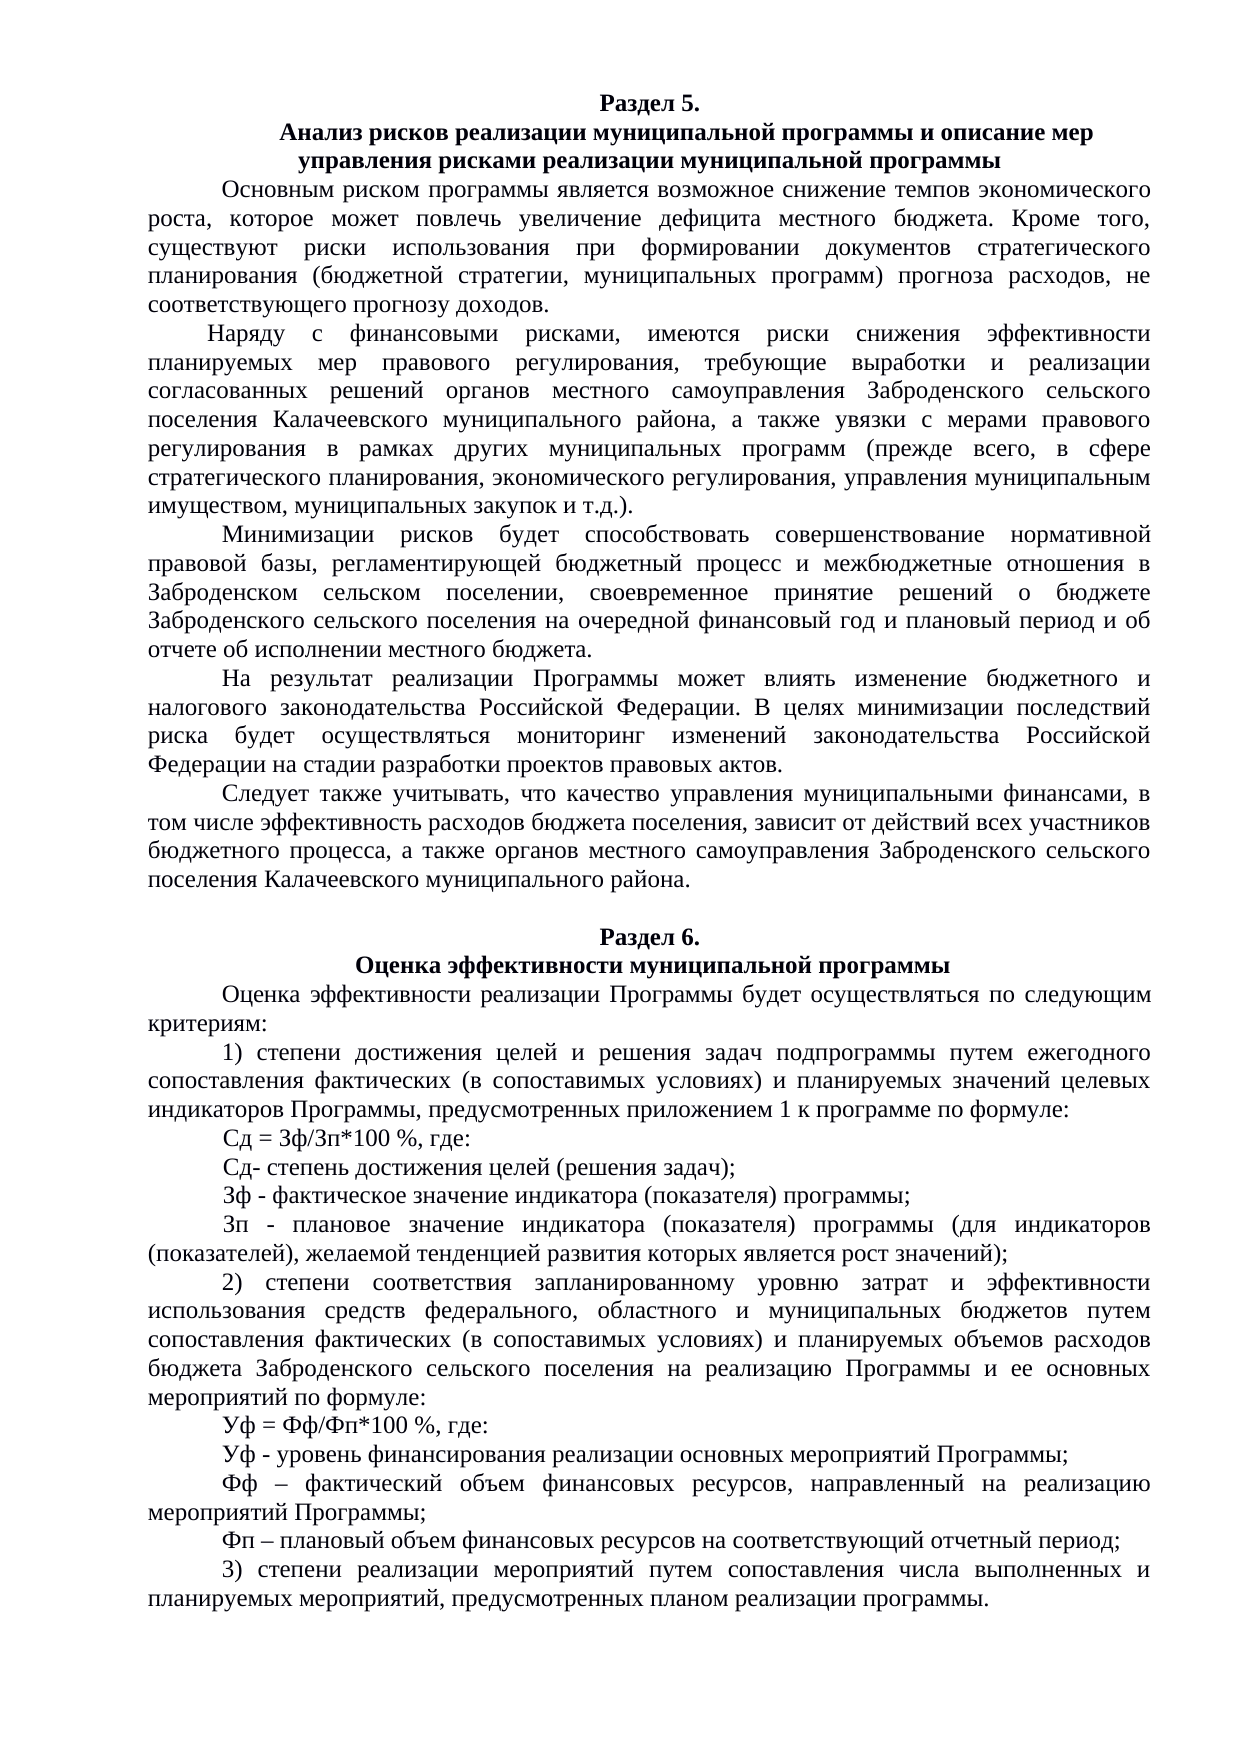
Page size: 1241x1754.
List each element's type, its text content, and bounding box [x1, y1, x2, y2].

text Следует также учитывать, что качество управления муниципальными финансами, в том числе эффективность расходов бюджета поселения, зависит от действий всех участников бюджетного процесса, а также органов местного самоуправления Заброденского сельского поселения Калачеевского муниципального района. [148, 778, 1152, 893]
text Сд = Зф/Зп*100 %, где: [148, 1123, 1152, 1152]
text Оценка эффективности реализации Программы будет осуществляться по следующим критериям: [148, 979, 1152, 1037]
text Фп – плановый объем финансовых ресурсов на соответствующий отчетный период; [148, 1525, 1152, 1554]
text Наряду с финансовыми рисками, имеются риски снижения эффективности планируемых мер правового регулирования, требующие выработки и реализации согласованных решений органов местного самоуправления Заброденского сельского поселения Калачеевского муниципального района, а также увязки с мерами правового регулирования в рамках других муниципальных программ (прежде всего, в сфере стратегического планирования, экономического регулирования, управления муниципальным имуществом, муниципальных закупок и т.д.). [148, 318, 1152, 519]
text 3) степени реализации мероприятий путем сопоставления числа выполненных и планируемых мероприятий, предусмотренных планом реализации программы. [148, 1554, 1152, 1612]
text Основным риском программы является возможное снижение темпов экономического роста, которое может повлечь увеличение дефицита местного бюджета. Кроме того, существуют риски использования при формировании документов стратегического планирования (бюджетной стратегии, муниципальных программ) прогноза расходов, не соответствующего прогнозу доходов. [148, 174, 1152, 318]
text Минимизации рисков будет способствовать совершенствование нормативной правовой базы, регламентирующей бюджетный процесс и межбюджетные отношения в Заброденском сельском поселении, своевременное принятие решений о бюджете Заброденского сельского поселения на очередной финансовый год и плановый период и об отчете об исполнении местного бюджета. [148, 519, 1152, 663]
text Уф - уровень финансирования реализации основных мероприятий Программы; [148, 1439, 1152, 1468]
text Анализ рисков реализации муниципальной программы и описание мер управления рисками реализации муниципальной программы [148, 117, 1152, 174]
text Сд- степень достижения целей (решения задач); [148, 1152, 1152, 1180]
text 1) степени достижения целей и решения задач подпрограммы путем ежегодного сопоставления фактических (в сопоставимых условиях) и планируемых значений целевых индикаторов Программы, предусмотренных приложением 1 к программе по формуле: [148, 1037, 1152, 1123]
text Уф = Фф/Фп*100 %, где: [148, 1410, 1152, 1439]
text Зф - фактическое значение индикатора (показателя) программы; [148, 1180, 1152, 1209]
text Раздел 6. [148, 922, 1152, 950]
text 2) степени соответствия запланированному уровню затрат и эффективности использования средств федерального, областного и муниципальных бюджетов путем сопоставления фактических (в сопоставимых условиях) и планируемых объемов расходов бюджета Заброденского сельского поселения на реализацию Программы и ее основных мероприятий по формуле: [148, 1267, 1152, 1410]
text На результат реализации Программы может влиять изменение бюджетного и налогового законодательства Российской Федерации. В целях минимизации последствий риска будет осуществляться мониторинг изменений законодательства Российской Федерации на стадии разработки проектов правовых актов. [148, 663, 1152, 778]
text Фф – фактический объем финансовых ресурсов, направленный на реализацию мероприятий Программы; [148, 1468, 1152, 1525]
text Зп - плановое значение индикатора (показателя) программы (для индикаторов (показателей), желаемой тенденцией развития которых является рост значений); [148, 1209, 1152, 1267]
text Оценка эффективности муниципальной программы [148, 950, 1152, 979]
text Раздел 5. [148, 88, 1152, 117]
